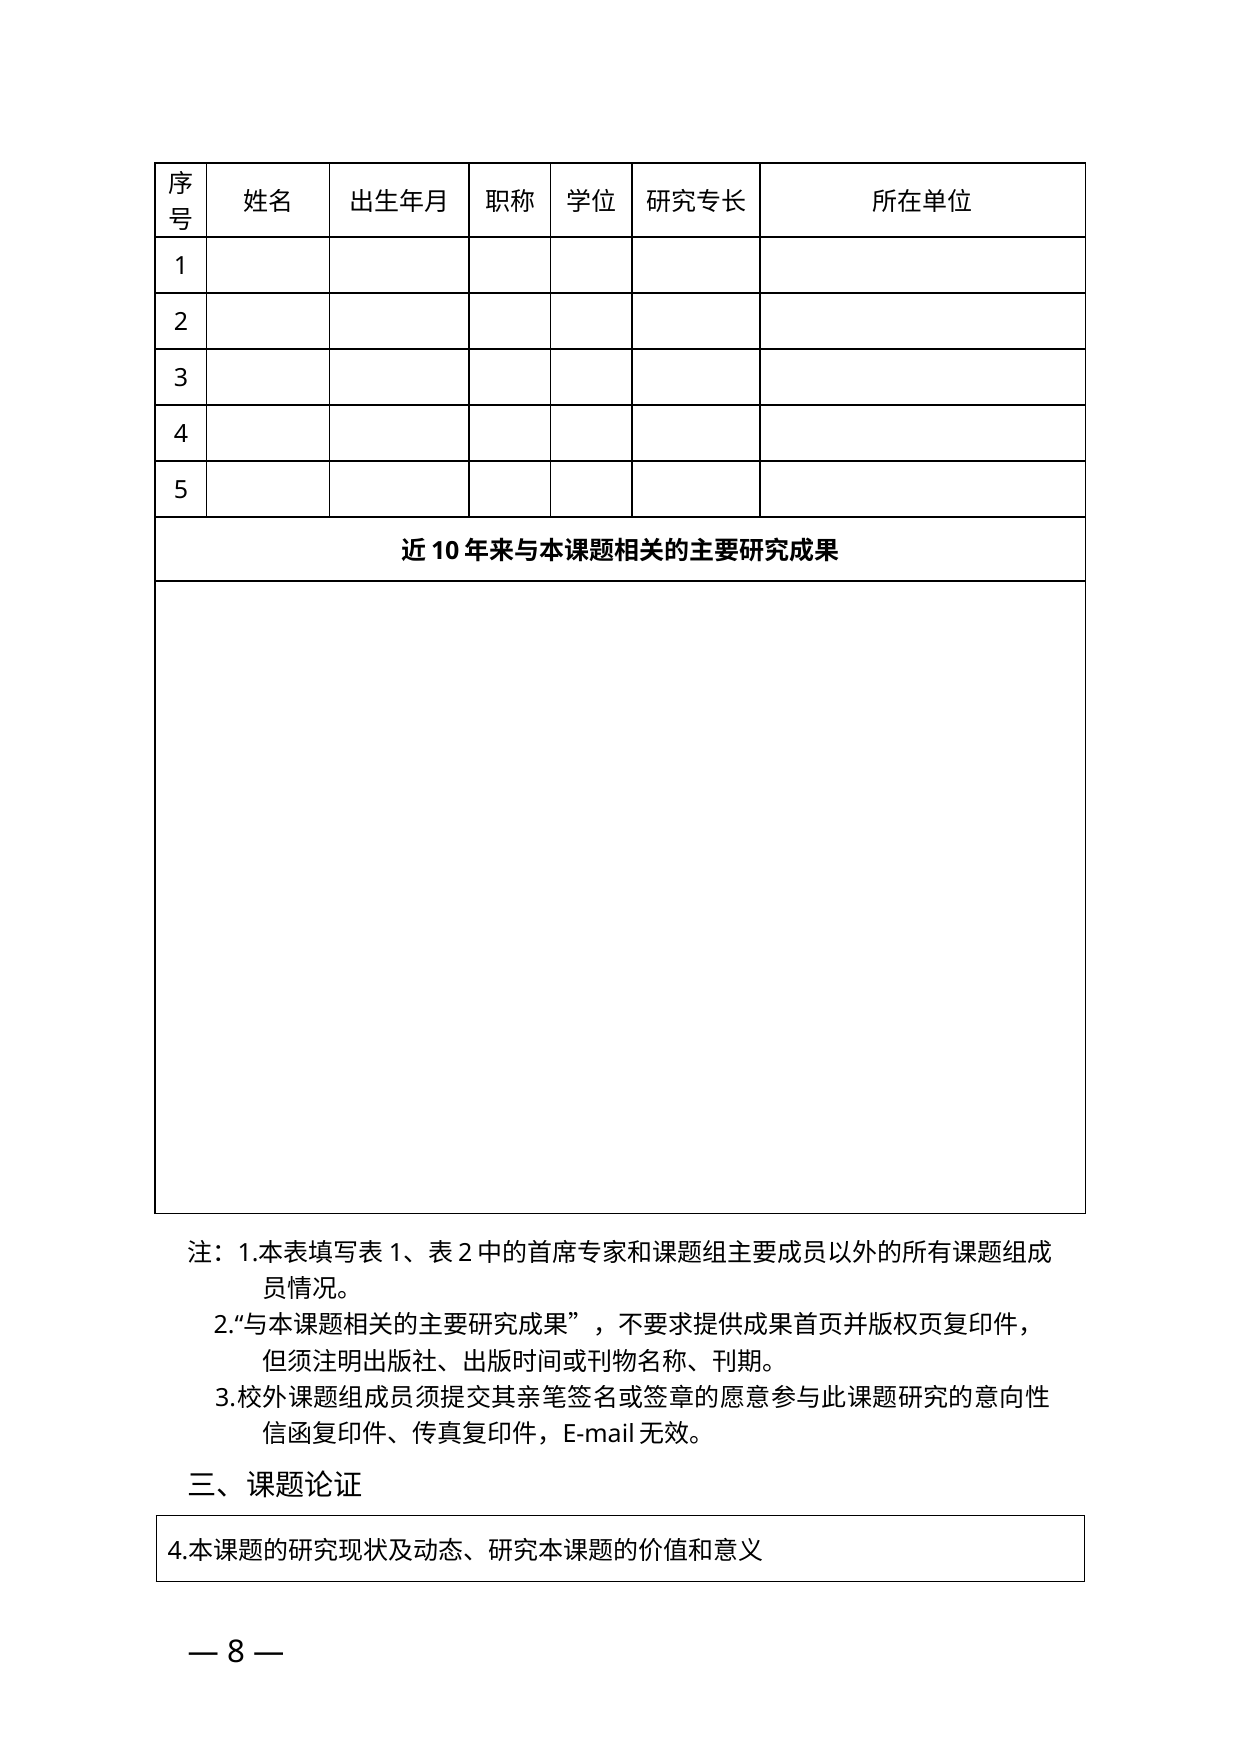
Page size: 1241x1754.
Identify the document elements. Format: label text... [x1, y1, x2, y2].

table_cell [470, 238, 550, 292]
table_cell [551, 406, 631, 460]
table_cell 5 [156, 462, 206, 516]
table_header 4.本课题的研究现状及动态、研究本课题的价值和意义 [157, 1516, 1084, 1581]
table_cell [633, 238, 759, 292]
table_cell [330, 406, 468, 460]
text 三、课题论证 [187, 1450, 1053, 1515]
table_cell 研究专长 [633, 164, 759, 236]
table_cell [330, 238, 468, 292]
table_cell [761, 462, 1085, 516]
table_cell 序号 [156, 164, 206, 236]
text 2.“与本课题相关的主要研究成果”，不要求提供成果首页并版权页复印件，但须注明出版社、出版时间或刊物名称、刊期。 [187, 1305, 1053, 1377]
table_cell 所在单位 [761, 164, 1085, 236]
table_cell [761, 238, 1085, 292]
table_cell [633, 350, 759, 404]
table_cell 职称 [470, 164, 550, 236]
table_cell 近10年来与本课题相关的主要研究成果 [156, 518, 1085, 580]
table_cell 4 [156, 406, 206, 460]
table_cell [551, 350, 631, 404]
table_cell 出生年月 [330, 164, 468, 236]
text 3.校外课题组成员须提交其亲笔签名或签章的愿意参与此课题研究的意向性信函复印件、传真复印件，E-mail无效。 [187, 1377, 1053, 1450]
table_cell [633, 462, 759, 516]
table_cell [470, 350, 550, 404]
table_cell [551, 462, 631, 516]
table_cell [207, 238, 329, 292]
table_cell [761, 294, 1085, 348]
table_cell 姓名 [207, 164, 329, 236]
table_cell [156, 582, 1085, 1212]
text 注：1.本表填写表1、表2中的首席专家和课题组主要成员以外的所有课题组成员情况。 [187, 1232, 1053, 1305]
table_cell [330, 462, 468, 516]
table_cell [470, 406, 550, 460]
table_cell [330, 294, 468, 348]
table_cell [330, 350, 468, 404]
table_cell [207, 462, 329, 516]
table_cell [633, 406, 759, 460]
table_cell [551, 294, 631, 348]
table_cell [207, 294, 329, 348]
table_cell [761, 406, 1085, 460]
table_cell [207, 350, 329, 404]
table_cell [551, 238, 631, 292]
table_cell [761, 350, 1085, 404]
table_cell [633, 294, 759, 348]
table_cell [470, 462, 550, 516]
table_cell 3 [156, 350, 206, 404]
table_cell 2 [156, 294, 206, 348]
table_cell 1 [156, 238, 206, 292]
table_cell 学位 [551, 164, 631, 236]
table_cell [470, 294, 550, 348]
table_cell [207, 406, 329, 460]
